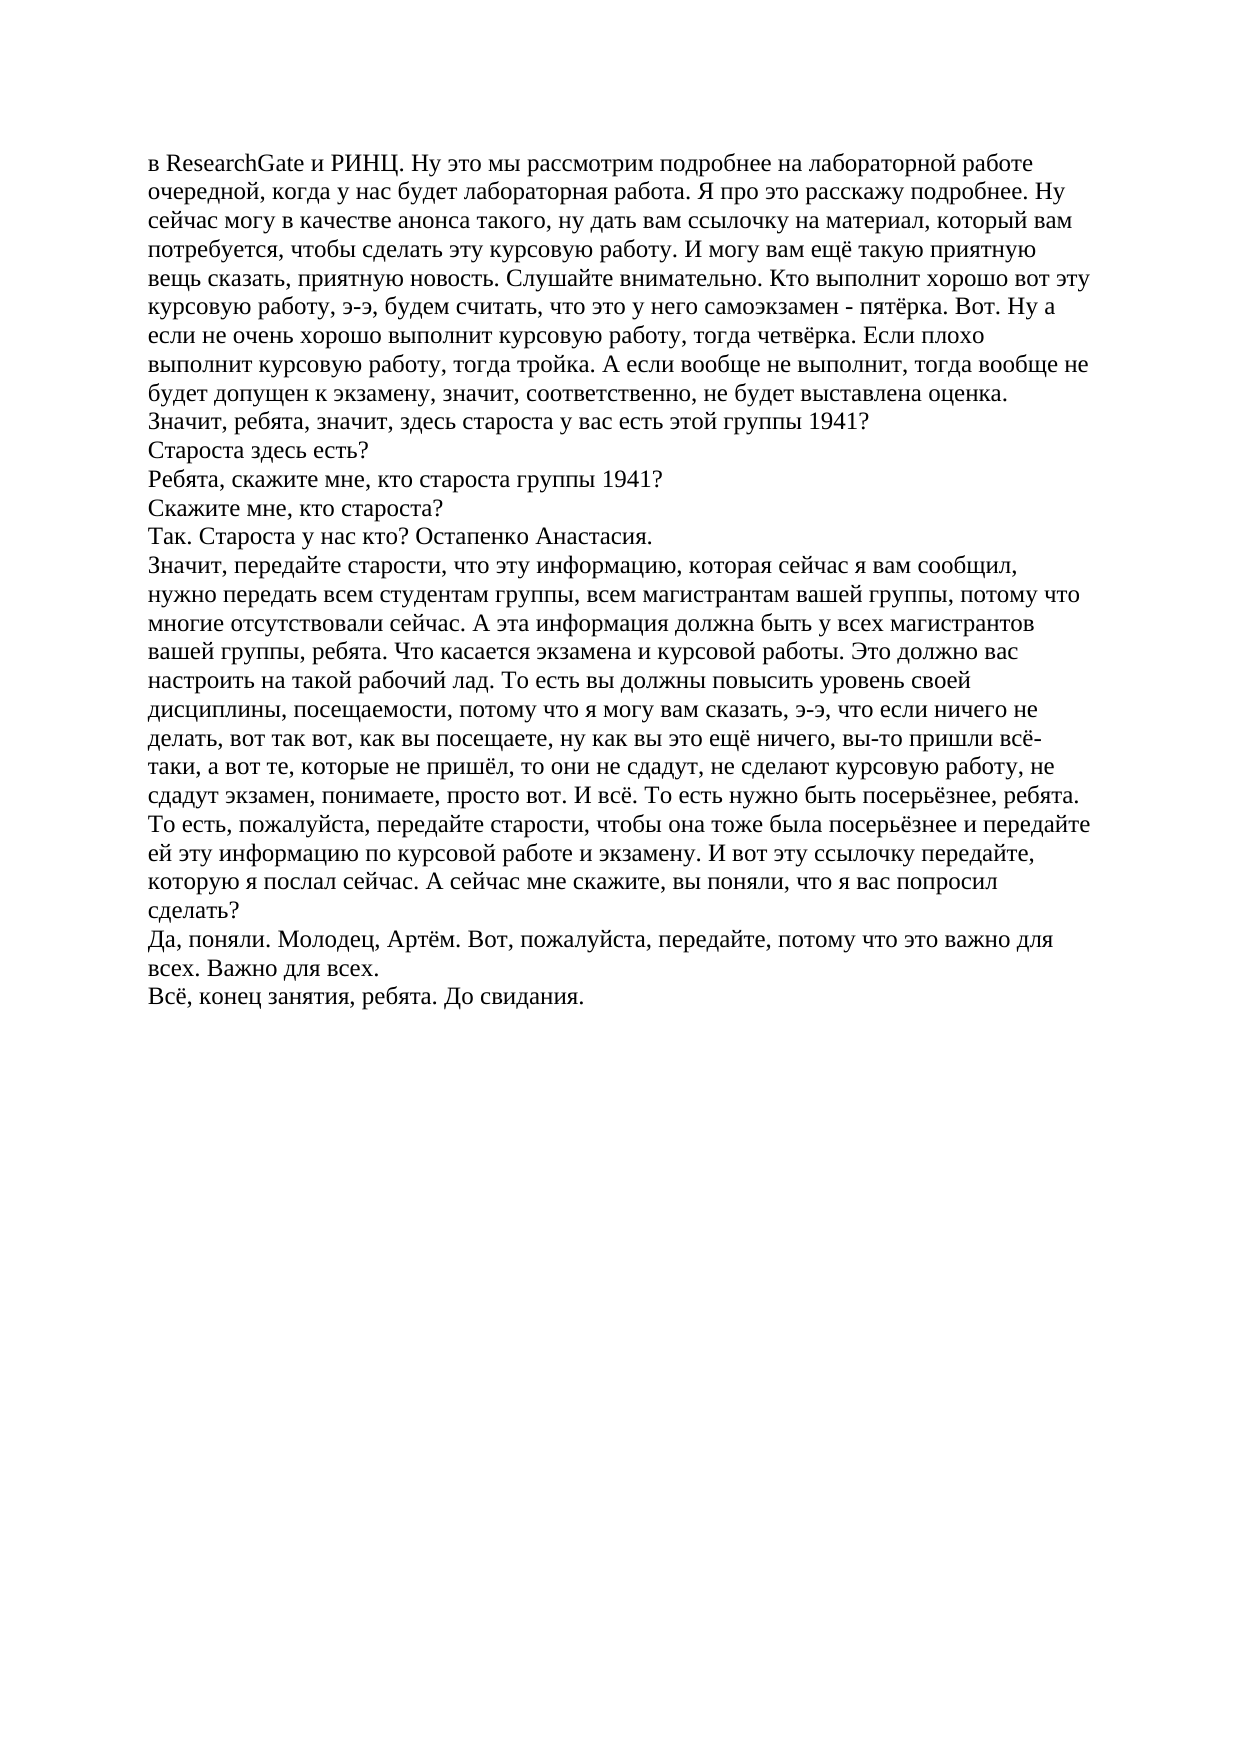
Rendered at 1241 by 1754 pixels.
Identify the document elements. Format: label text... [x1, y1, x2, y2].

text Так, ребята, у нас сейчас, э-э, дело подходит к концу занятия. Пожалуйста, задавайте вопросы. Какие у вас вопросы? Значит, я ваше внимание обращаю. Я сейчас посмотрел по этому учебному пособию. У вас экзамен. И Георгий Александрович, экзамен у них, у магистрантов. И курсовая работа. То есть вам надо будет по результатам обучения выполнить курсовую работу, которая будет состоять в том, что вы будете разрабатывать собственное Eidos-приложение интеллектуальное, описывать его, размещать его в Eidos Облаке, в РИНЦ, в ResearchGate и РИНЦ. Ну это мы рассмотрим подробнее на лабораторной работе очередной, когда у нас будет лабораторная работа. Я про это расскажу подробнее. Ну сейчас могу в качестве анонса такого, ну дать вам ссылочку на материал, который вам потребуется, чтобы сделать эту курсовую работу. И могу вам ещё такую приятную вещь сказать, приятную новость. Слушайте внимательно. Кто выполнит хорошо вот эту курсовую работу, э-э, будем считать, что это у него самоэкзамен - пятёрка. Вот. Ну а если не очень хорошо выполнит курсовую работу, тогда четвёрка. Если плохо выполнит курсовую работу, тогда тройка. А если вообще не выполнит, тогда вообще не будет допущен к экзамену, значит, соответственно, не будет выставлена оценка. Значит, ребята, значит, здесь староста у вас есть этой группы 1941? Староста здесь есть? Ребята, скажите мне, кто староста группы 1941? Скажите мне, кто староста? Так. Староста у нас кто? Остапенко Анастасия. Значит, передайте старости, что эту информацию, которая сейчас я вам сообщил, нужно передать всем студентам группы, всем магистрантам вашей группы, потому что многие отсутствовали сейчас. А эта информация должна быть у всех магистрантов вашей группы, ребята. Что касается экзамена и курсовой работы. Это должно вас настроить на такой рабочий лад. То есть вы должны повысить уровень своей дисциплины, посещаемости, потому что я могу вам сказать, э-э, что если ничего не делать, вот так вот, как вы посещаете, ну как вы это ещё ничего, вы-то пришли всё-таки, а вот те, которые не пришёл, то они не сдадут, не сделают курсовую работу, не сдадут экзамен, понимаете, просто вот. И всё. То есть нужно быть посерьёзнее, ребята. То есть, пожалуйста, передайте старости, чтобы она тоже была посерьёзнее и передайте ей эту информацию по курсовой работе и экзамену. И вот эту ссылочку передайте, которую я послал сейчас. А сейчас мне скажите, вы поняли, что я вас попросил сделать? Да, поняли. Молодец, Артём. Вот, пожалуйста, передайте, потому что это важно для всех. Важно для всех. Всё, конец занятия, ребята. До свидания. [148, 206, 1092, 1269]
text VII. Организационные вопросы и заключение [148, 148, 1092, 176]
